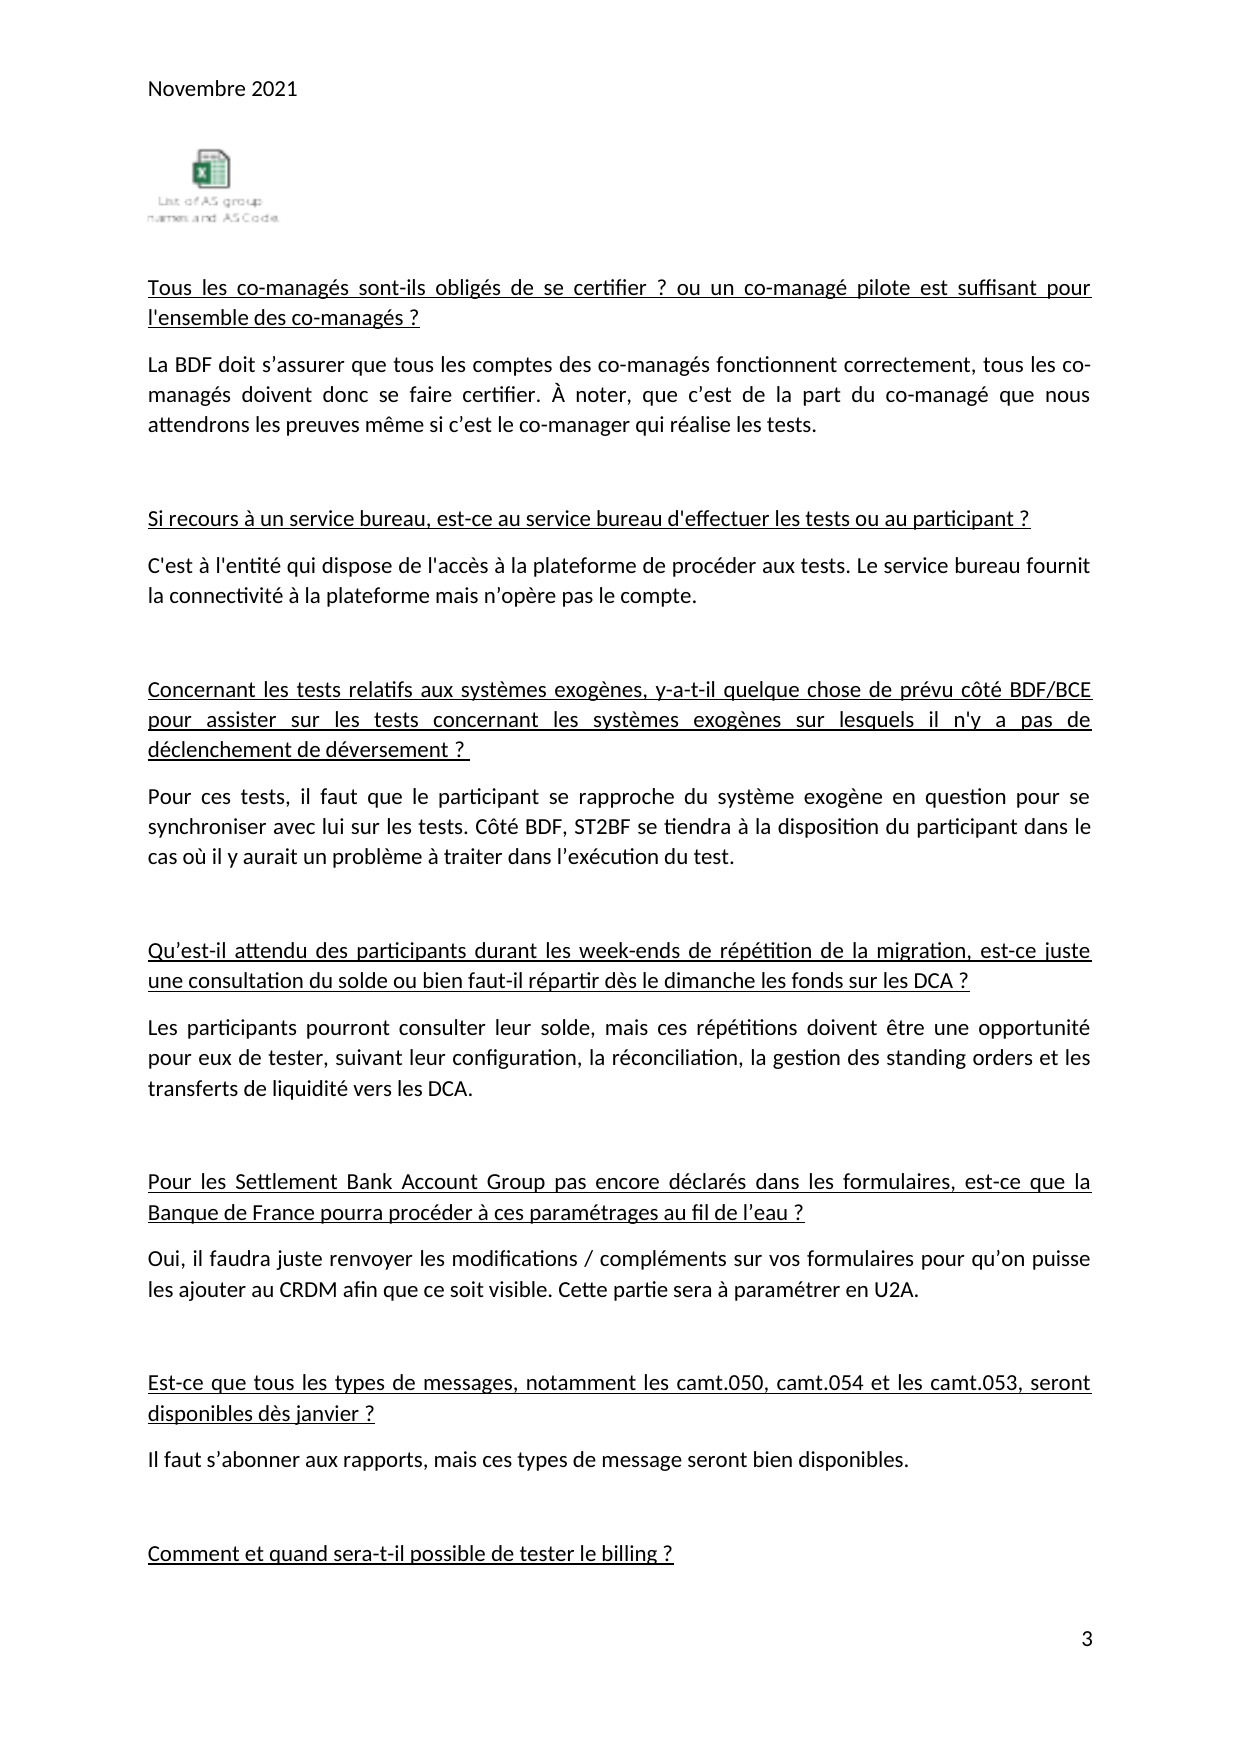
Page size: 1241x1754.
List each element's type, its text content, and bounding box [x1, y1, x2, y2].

text Comment et quand sera-t-il possible de tester le billing ? [148, 1539, 1093, 1567]
text Concernant les tests relatifs aux systèmes exogènes, y-a-t-il quelque chose de prévu côté BDF/BCE pour assister sur les tests concernant les systèmes exogènes sur lesquels il n'y a pas de déclenchement de déversement ? [148, 675, 1093, 699]
text Les participants pourront consulter leur solde, mais ces répétitions doivent être une opportunité pour eux de tester, suivant leur configuration, la réconciliation, la gestion des standing orders et les transferts de liquidité vers les DCA. [148, 1013, 1093, 1102]
text Est-ce que tous les types de messages, notamment les camt.050, camt.054 et les camt.053, seront disponibles dès janvier ? [148, 1368, 1093, 1427]
text Tous les co-managés sont-ils obligés de se certifier ? ou un co-managé pilote est suffisant pour l'ensemble des co-managés ? [148, 273, 1093, 331]
text C'est à l'entité qui dispose de l'accès à la plateforme de procéder aux tests. Le service bureau fournit la connectivité à la plateforme mais n’opère pas le compte. [148, 551, 1093, 609]
text La BDF doit s’assurer que tous les comptes des co-managés fonctionnent correctement, tous les co-managés doivent donc se faire certifier. À noter, que c’est de la part du co-managé que nous attendrons les preuves même si c’est le co-manager qui réalise les tests. [148, 350, 1093, 438]
text Il faut s’abonner aux rapports, mais ces types de message seront bien disponibles. [148, 1446, 1093, 1474]
text Pour ces tests, il faut que le participant se rapproche du système exogène en question pour se synchroniser avec lui sur les tests. Côté BDF, ST2BF se tiendra à la disposition du participant dans le cas où il y aurait un problème à traiter dans l’exécution du test. [148, 782, 1093, 871]
text Qu’est-il attendu des participants durant les week-ends de répétition de la migration, est-ce juste une consultation du solde ou bien faut-il répartir dès le dimanche les fonds sur les DCA ? [148, 936, 1093, 994]
text Pour les Settlement Bank Account Group pas encore déclarés dans les formulaires, est-ce que la Banque de France pourra procéder à ces paramétrages au fil de l’eau ? [148, 1167, 1093, 1226]
text Concernant les tests relatifs aux systèmes exogènes, y-a-t-il quelque chose de prévu côté BDF/BCE pour assister sur les tests concernant les systèmes exogènes sur lesquels il n'y a pas de déclenchement de déversement ? [148, 700, 1093, 763]
text Si recours à un service bureau, est-ce au service bureau d'effectuer les tests ou au participant ? [148, 504, 1093, 532]
text Oui, il faudra juste renvoyer les modifications / compléments sur vos formulaires pour qu’on puisse les ajouter au CRDM afin que ce soit visible. Cette partie sera à paramétrer en U2A. [148, 1244, 1093, 1303]
